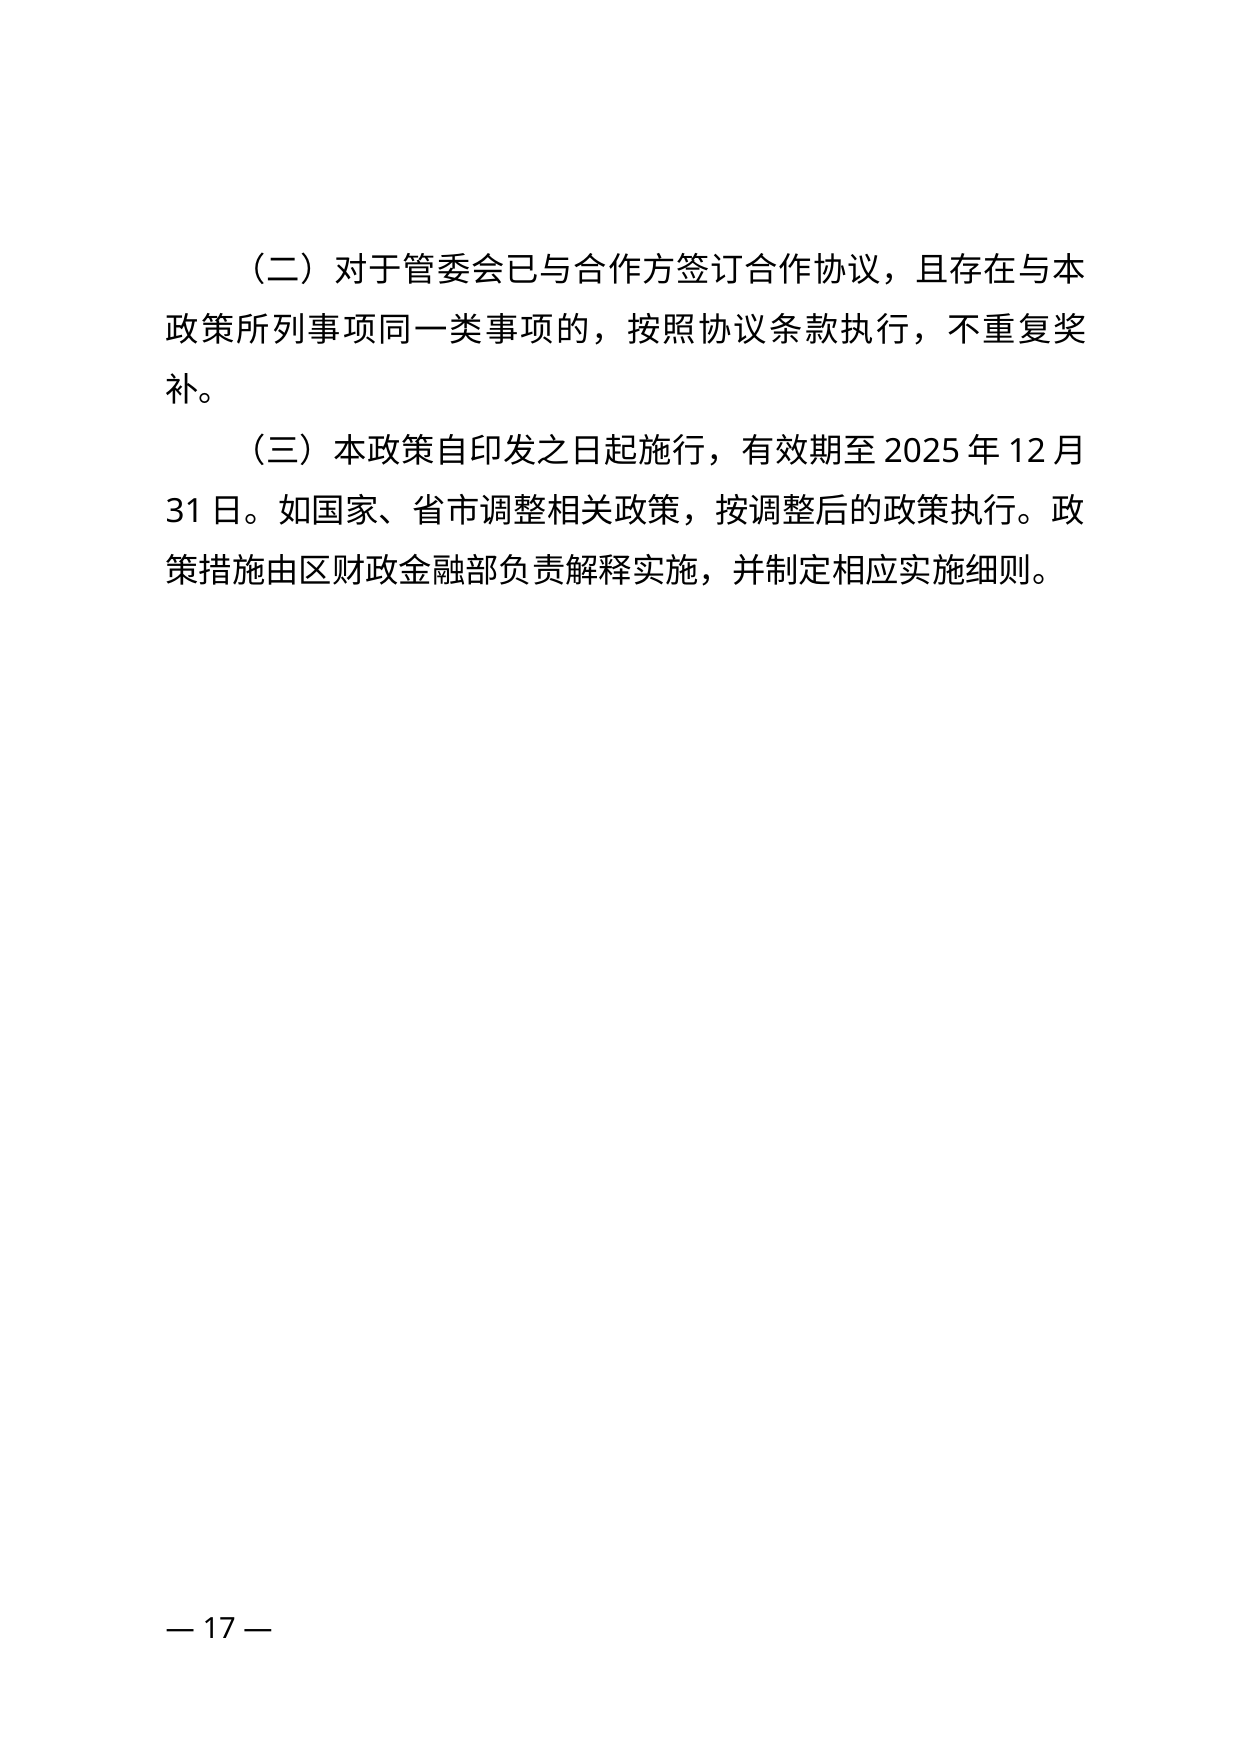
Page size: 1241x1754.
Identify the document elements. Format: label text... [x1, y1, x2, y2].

text （三）本政策自印发之日起施行，有效期至2025年12月31日。如国家、省市调整相关政策，按调整后的政策执行。政策措施由区财政金融部负责解释实施，并制定相应实施细则。 [165, 414, 1087, 595]
text （二）对于管委会已与合作方签订合作协议，且存在与本政策所列事项同一类事项的，按照协议条款执行，不重复奖补。 [165, 233, 1087, 414]
